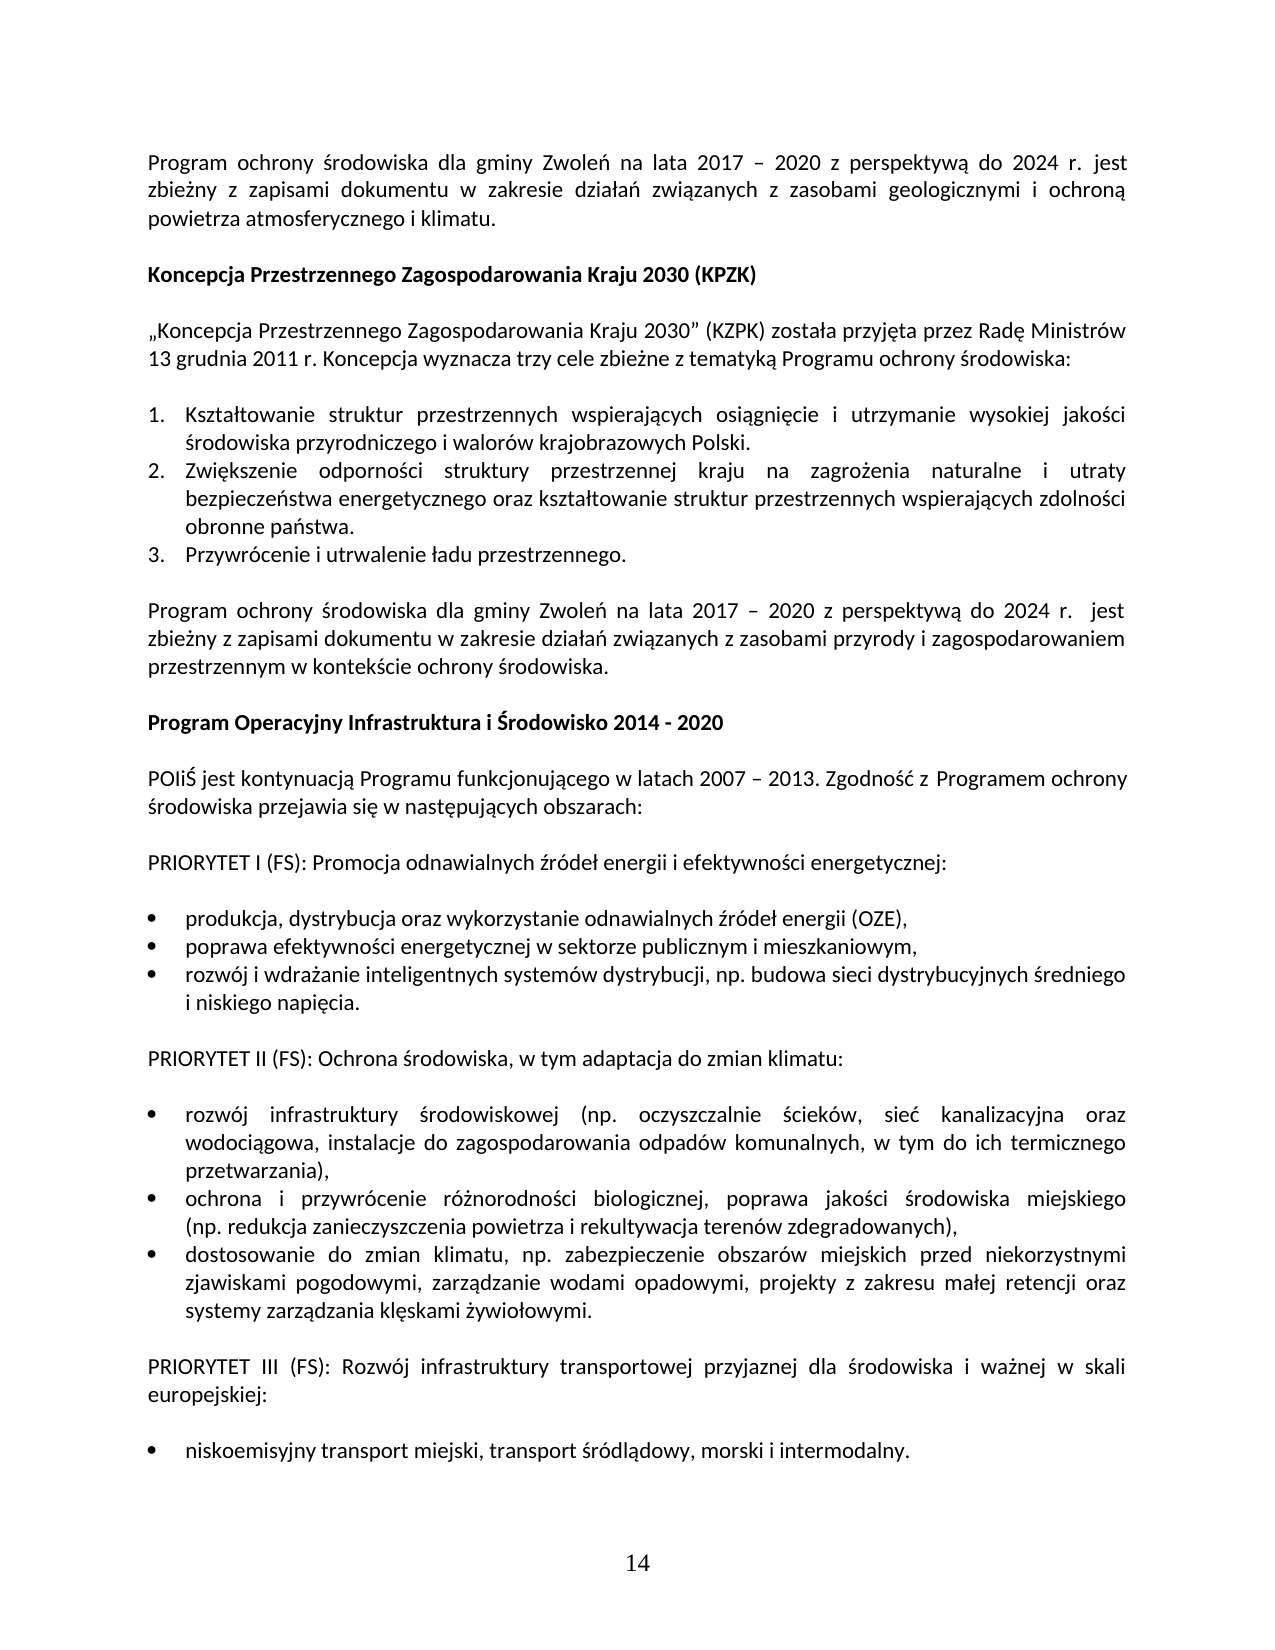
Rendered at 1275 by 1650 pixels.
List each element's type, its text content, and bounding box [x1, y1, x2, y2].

text Koncepcja Przestrzennego Zagospodarowania Kraju 2030 (KPZK) [148, 260, 1127, 288]
text Program ochrony środowiska dla gminy Zwoleń na lata 2017 – 2020 z perspektywą do 2024 r. jest zbieżny z zapisami dokumentu w zakresie działań związanych z zasobami geologicznymi i ochroną powietrza atmosferycznego i klimatu. [148, 148, 1127, 232]
text Program ochrony środowiska dla gminy Zwoleń na lata 2017 – 2020 z perspektywą do 2024 r. jest zbieżny z zapisami dokumentu w zakresie działań związanych z zasobami przyrody i zagospodarowaniem przestrzennym w kontekście ochrony środowiska. [148, 596, 1127, 680]
list dostosowanie do zmian klimatu, np. zabezpieczenie obszarów miejskich przed niekorzystnymi zjawiskami pogodowymi, zarządzanie wodami opadowymi, projekty z zakresu małej retencji oraz systemy zarządzania klęskami żywiołowymi. [148, 1240, 1127, 1324]
list produkcja, dystrybucja oraz wykorzystanie odnawialnych źródeł energii (OZE), [148, 904, 1127, 932]
list Przywrócenie i utrwalenie ładu przestrzennego. [148, 540, 1127, 568]
text Program Operacyjny Infrastruktura i Środowisko 2014 - 2020 [148, 708, 1127, 736]
list Kształtowanie struktur przestrzennych wspierających osiągnięcie i utrzymanie wysokiej jakości środowiska przyrodniczego i walorów krajobrazowych Polski. [148, 400, 1127, 456]
list ochrona i przywrócenie różnorodności biologicznej, poprawa jakości środowiska miejskiego (np. redukcja zanieczyszczenia powietrza i rekultywacja terenów zdegradowanych), [148, 1184, 1127, 1240]
text PRIORYTET III (FS): Rozwój infrastruktury transportowej przyjaznej dla środowiska i ważnej w skali europejskiej: [148, 1352, 1127, 1408]
list poprawa efektywności energetycznej w sektorze publicznym i mieszkaniowym, [148, 932, 1127, 960]
text PRIORYTET I (FS): Promocja odnawialnych źródeł energii i efektywności energetycznej: [148, 848, 1127, 876]
list rozwój infrastruktury środowiskowej (np. oczyszczalnie ścieków, sieć kanalizacyjna oraz wodociągowa, instalacje do zagospodarowania odpadów komunalnych, w tym do ich termicznego przetwarzania), [148, 1100, 1127, 1184]
list Zwiększenie odporności struktury przestrzennej kraju na zagrożenia naturalne i utraty bezpieczeństwa energetycznego oraz kształtowanie struktur przestrzennych wspierających zdolności obronne państwa. [148, 456, 1127, 540]
text PRIORYTET II (FS): Ochrona środowiska, w tym adaptacja do zmian klimatu: [148, 1044, 1127, 1072]
list rozwój i wdrażanie inteligentnych systemów dystrybucji, np. budowa sieci dystrybucyjnych średniego i niskiego napięcia. [148, 960, 1127, 1016]
text „Koncepcja Przestrzennego Zagospodarowania Kraju 2030” (KZPK) została przyjęta przez Radę Ministrów 13 grudnia 2011 r. Koncepcja wyznacza trzy cele zbieżne z tematyką Programu ochrony środowiska: [148, 316, 1127, 372]
list niskoemisyjny transport miejski, transport śródlądowy, morski i intermodalny. [148, 1437, 1127, 1464]
text POIiŚ jest kontynuacją Programu funkcjonującego w latach 2007 – 2013. Zgodność z Programem ochrony środowiska przejawia się w następujących obszarach: [148, 764, 1127, 820]
